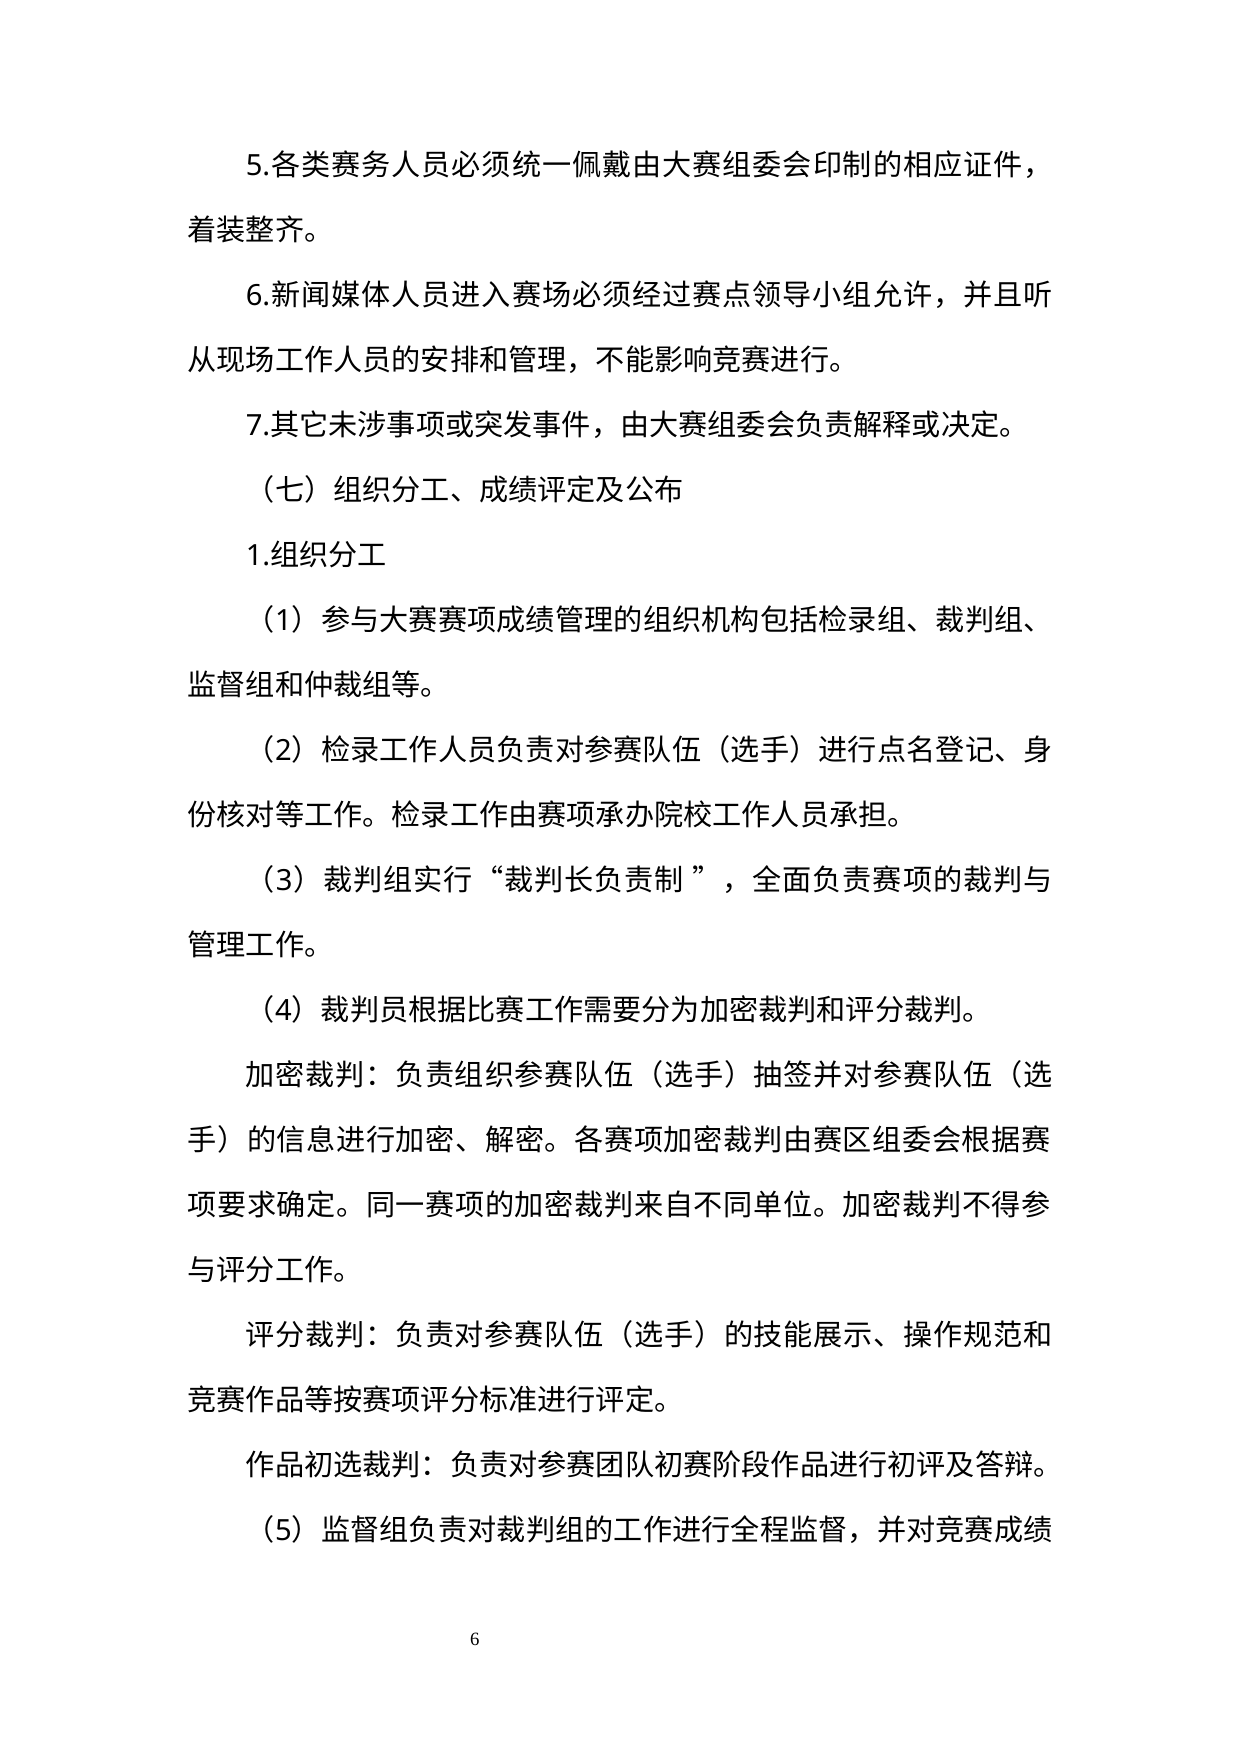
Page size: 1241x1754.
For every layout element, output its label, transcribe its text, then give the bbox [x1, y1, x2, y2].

text （4）裁判员根据比赛工作需要分为加密裁判和评分裁判。 [187, 975, 1053, 1040]
text 5.各类赛务人员必须统一佩戴由大赛组委会印制的相应证件，着装整齐。 [187, 130, 1053, 260]
text 加密裁判：负责组织参赛队伍（选手）抽签并对参赛队伍（选手）的信息进行加密、解密。各赛项加密裁判由赛区组委会根据赛项要求确定。同一赛项的加密裁判来自不同单位。加密裁判不得参与评分工作。 [187, 1040, 1053, 1300]
text （3）裁判组实行“裁判长负责制 ”，全面负责赛项的裁判与管理工作。 [187, 845, 1053, 975]
text 1.组织分工 [187, 520, 1053, 585]
text 6.新闻媒体人员进入赛场必须经过赛点领导小组允许，并且听从现场工作人员的安排和管理，不能影响竞赛进行。 [187, 260, 1053, 390]
text （1）参与大赛赛项成绩管理的组织机构包括检录组、裁判组、监督组和仲裁组等。 [187, 585, 1053, 715]
text 作品初选裁判：负责对参赛团队初赛阶段作品进行初评及答辩。 [187, 1430, 1053, 1495]
text （七）组织分工、成绩评定及公布 [187, 455, 1053, 520]
text 评分裁判：负责对参赛队伍（选手）的技能展示、操作规范和竞赛作品等按赛项评分标准进行评定。 [187, 1300, 1053, 1430]
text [187, 1495, 1053, 1560]
text 7.其它未涉事项或突发事件，由大赛组委会负责解释或决定。 [187, 390, 1053, 455]
text （2）检录工作人员负责对参赛队伍（选手）进行点名登记、身份核对等工作。检录工作由赛项承办院校工作人员承担。 [187, 715, 1053, 845]
